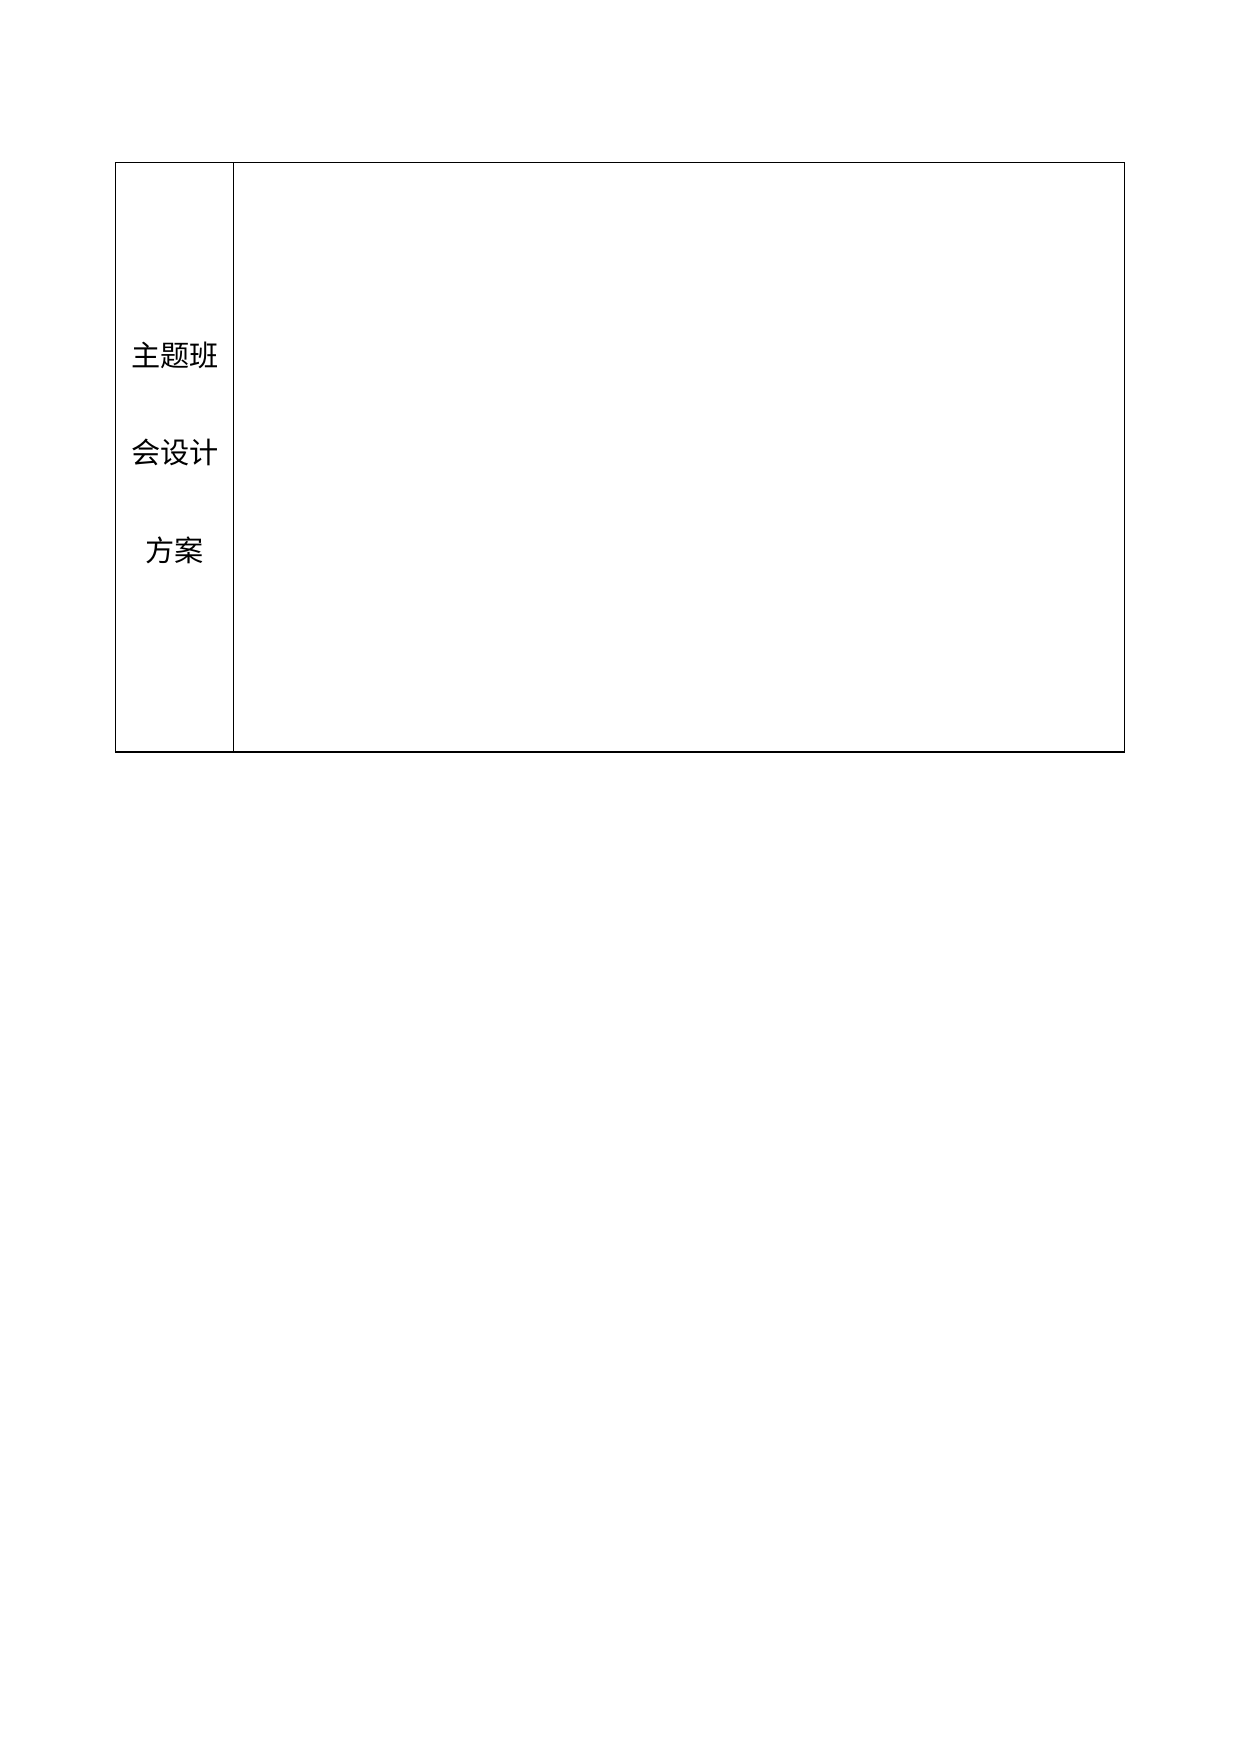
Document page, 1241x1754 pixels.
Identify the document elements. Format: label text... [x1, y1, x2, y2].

table_cell 主题班会设计方案 [116, 163, 233, 751]
table_cell [234, 163, 1124, 751]
